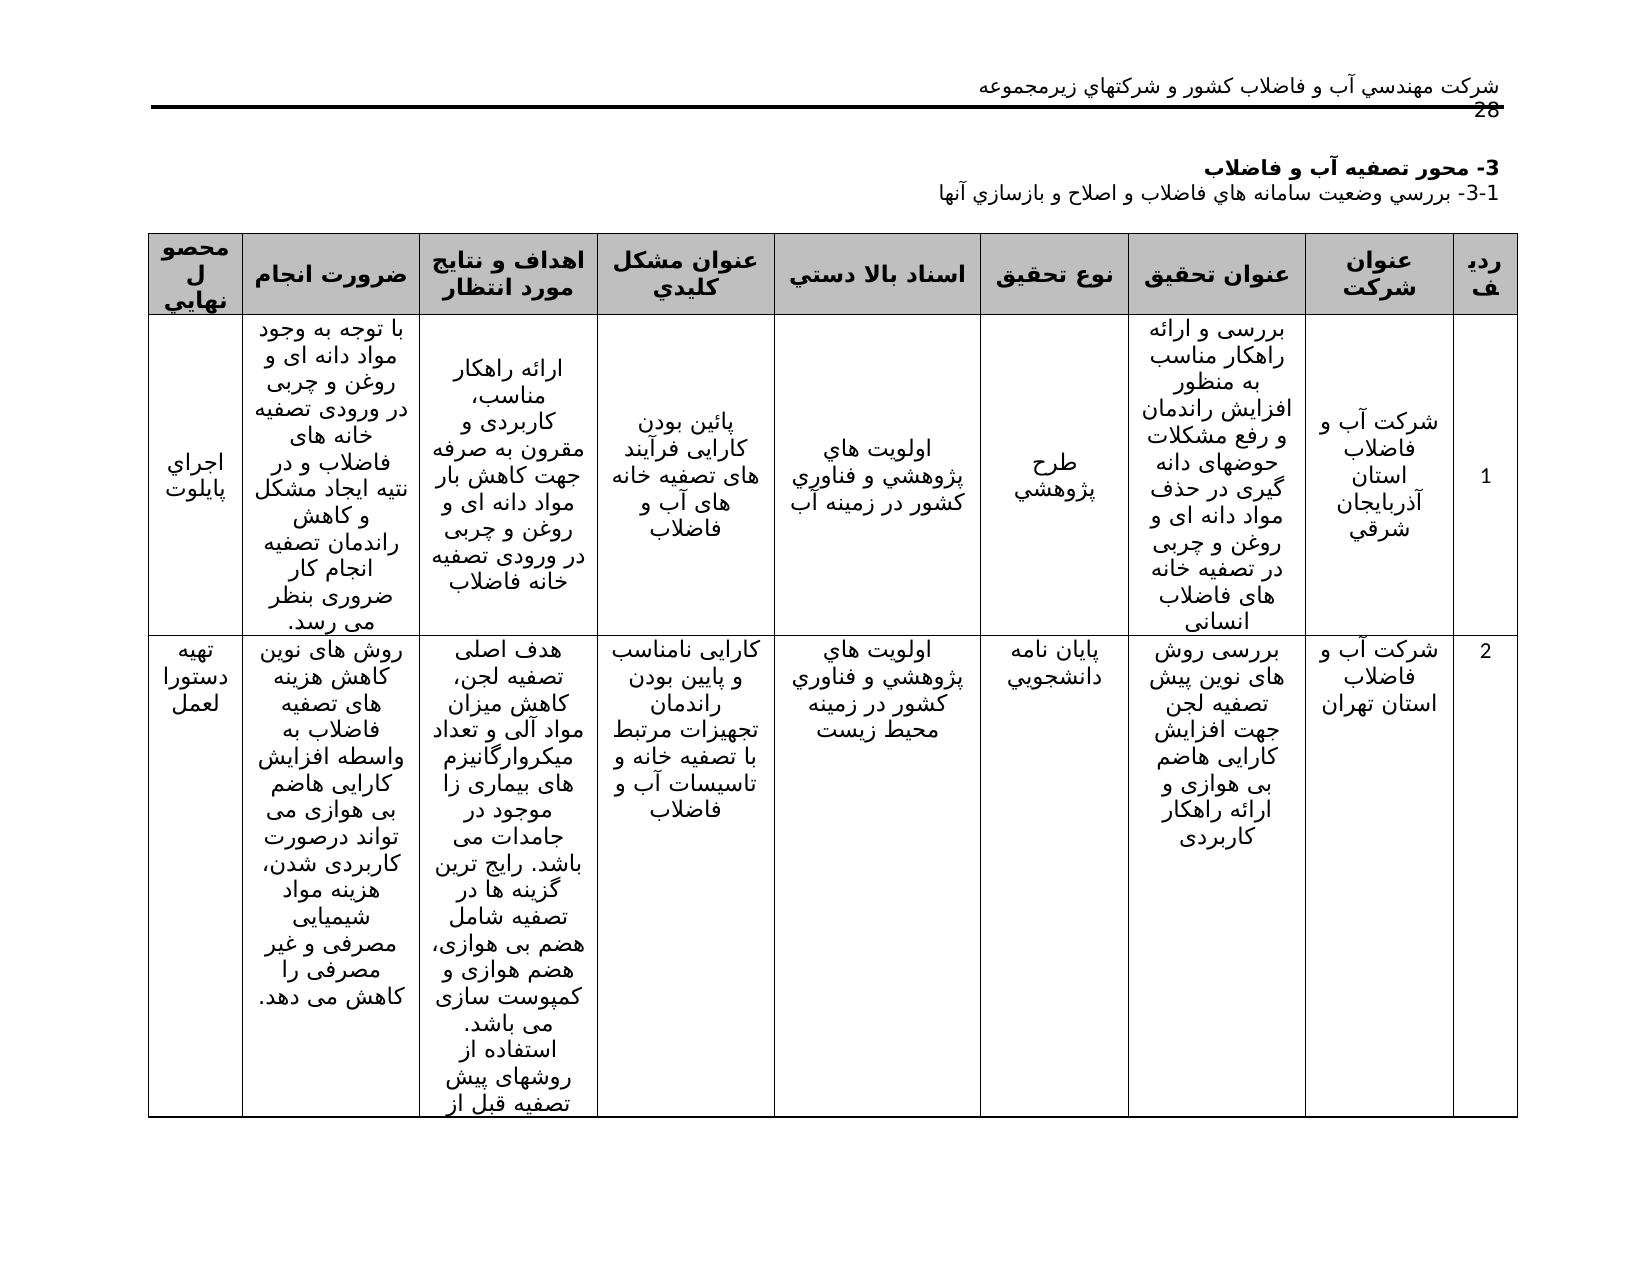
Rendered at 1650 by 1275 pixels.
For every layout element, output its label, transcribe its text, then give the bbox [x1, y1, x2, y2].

table_header ضرورت انجام [243, 234, 419, 314]
table_header محصول نهايي [149, 234, 242, 314]
table_header عنوان تحقیق [1129, 234, 1305, 314]
table_header اهداف و نتايج مورد انتظار [420, 234, 597, 314]
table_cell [775, 636, 980, 1116]
table_cell اولويت هاي پژوهشي و فناوري کشور در زمينه آب [775, 315, 980, 635]
table_cell شرکت آب و فاضلاب استان آذربايجان شرقي [1306, 315, 1453, 635]
table_cell 1 [1454, 315, 1517, 635]
table_cell ارائه راهکار مناسب، کاربردی و مقرون به صرفه جهت کاهش بار مواد دانه ای و روغن و چربی در ورودی تصفیه خانه فاضلاب [420, 315, 597, 635]
table_cell شرکت آب و فاضلاب استان تهران [1306, 636, 1453, 1116]
table_header عنوان مشکل کليدي [598, 234, 774, 314]
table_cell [420, 636, 597, 1116]
table_cell پايان نامه دانشجويي [981, 636, 1128, 1116]
table_cell طرح پژوهشي [981, 315, 1128, 635]
table_cell تهيه دستورالعمل [149, 636, 242, 1116]
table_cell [1129, 636, 1305, 1116]
table_cell بررسی و ارائه راهکار مناسب به منظور افزایش راندمان و رفع مشکلات حوضهای دانه گیری در حذف مواد دانه ای و روغن و چربی در تصفیه خانه های فاضلاب انسانی [1129, 315, 1305, 635]
table_header نوع تحقيق [981, 234, 1128, 314]
table_header ردیف [1454, 234, 1517, 314]
table_header عنوان شرکت [1306, 234, 1453, 314]
text 3- محور تصفيه آب و فاضلاب [150, 156, 1500, 181]
table_cell با توجه به وجود مواد دانه ای و روغن و چربی در ورودی تصفیه خانه های فاضلاب و در نتیه ایجاد مشکل و کاهش راندمان تصفیه انجام کار ضروری بنظر می رسد. [243, 315, 419, 635]
table_cell اجراي پايلوت [149, 315, 242, 635]
text 3-1- بررسي وضعيت سامانه هاي فاضلاب و اصلاح و بازسازي آنها [150, 181, 1500, 205]
table_header اسناد بالا دستي [775, 234, 980, 314]
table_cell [598, 636, 774, 1116]
table_cell پائین بودن کارایی فرآیند های تصفیه خانه های آب و فاضلاب [598, 315, 774, 635]
table_cell 2 [1454, 636, 1517, 1116]
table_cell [243, 636, 419, 1116]
